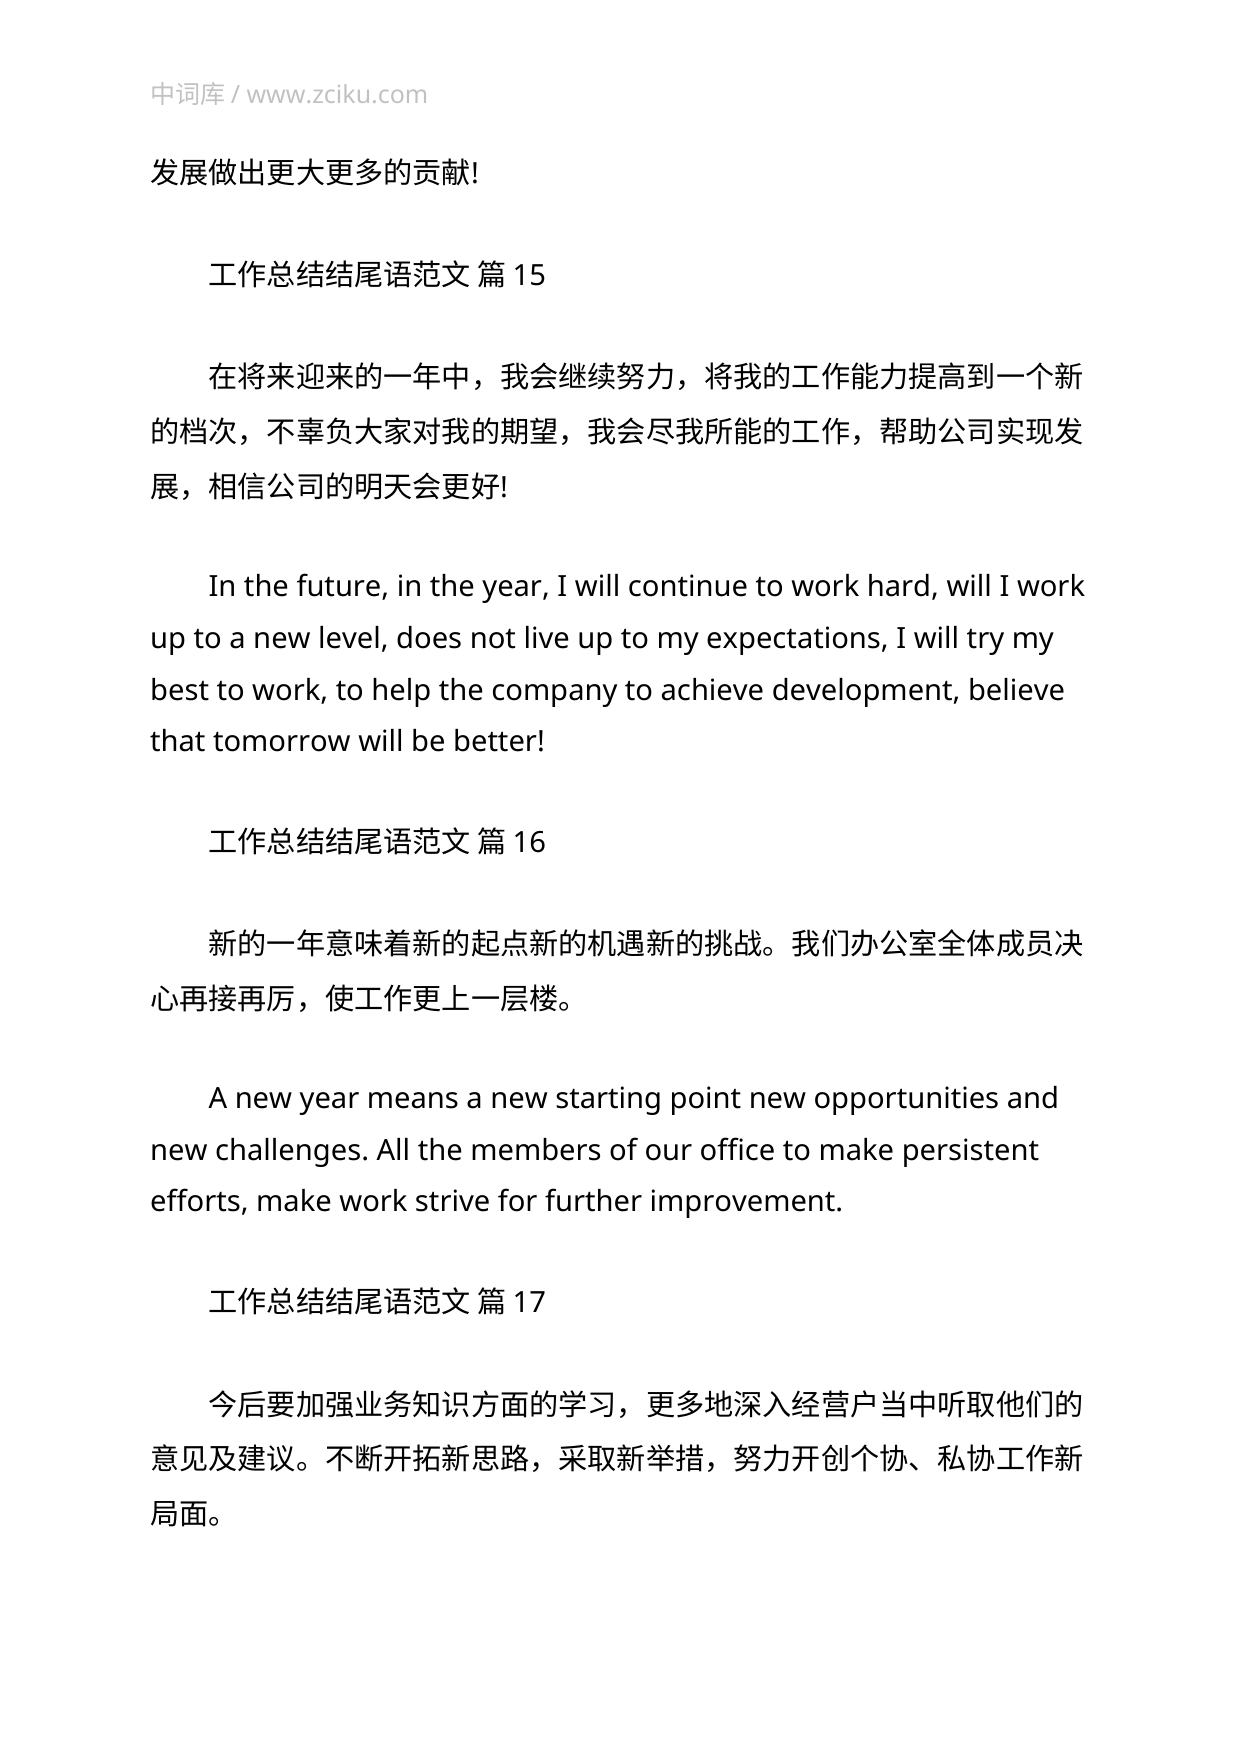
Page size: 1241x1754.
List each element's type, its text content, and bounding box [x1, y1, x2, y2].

text 在将来迎来的一年中，我会继续努力，将我的工作能力提高到一个新的档次，不辜负大家对我的期望，我会尽我所能的工作，帮助公司实现发展，相信公司的明天会更好! [150, 354, 1090, 506]
text 工作总结结尾语范文 篇15 [150, 252, 1090, 294]
text 今后要加强业务知识方面的学习，更多地深入经营户当中听取他们的意见及建议。不断开拓新思路，采取新举措，努力开创个协、私协工作新局面。 [150, 1381, 1090, 1533]
text 工作总结结尾语范文 篇16 [150, 819, 1090, 861]
text In the future, in the year, I will continue to work hard, will I work up to a new level, does not live up to my expectations, I will try my best to work, to help the company to achieve development, believe that tomorrow will be better! [150, 566, 1090, 760]
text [150, 150, 1090, 192]
text 工作总结结尾语范文 篇17 [150, 1279, 1090, 1321]
text A new year means a new starting point new opportunities and new challenges. All the members of our office to make persistent efforts, make work strive for further improvement. [150, 1077, 1090, 1220]
text 新的一年意味着新的起点新的机遇新的挑战。我们办公室全体成员决心再接再厉，使工作更上一层楼。 [150, 921, 1090, 1018]
